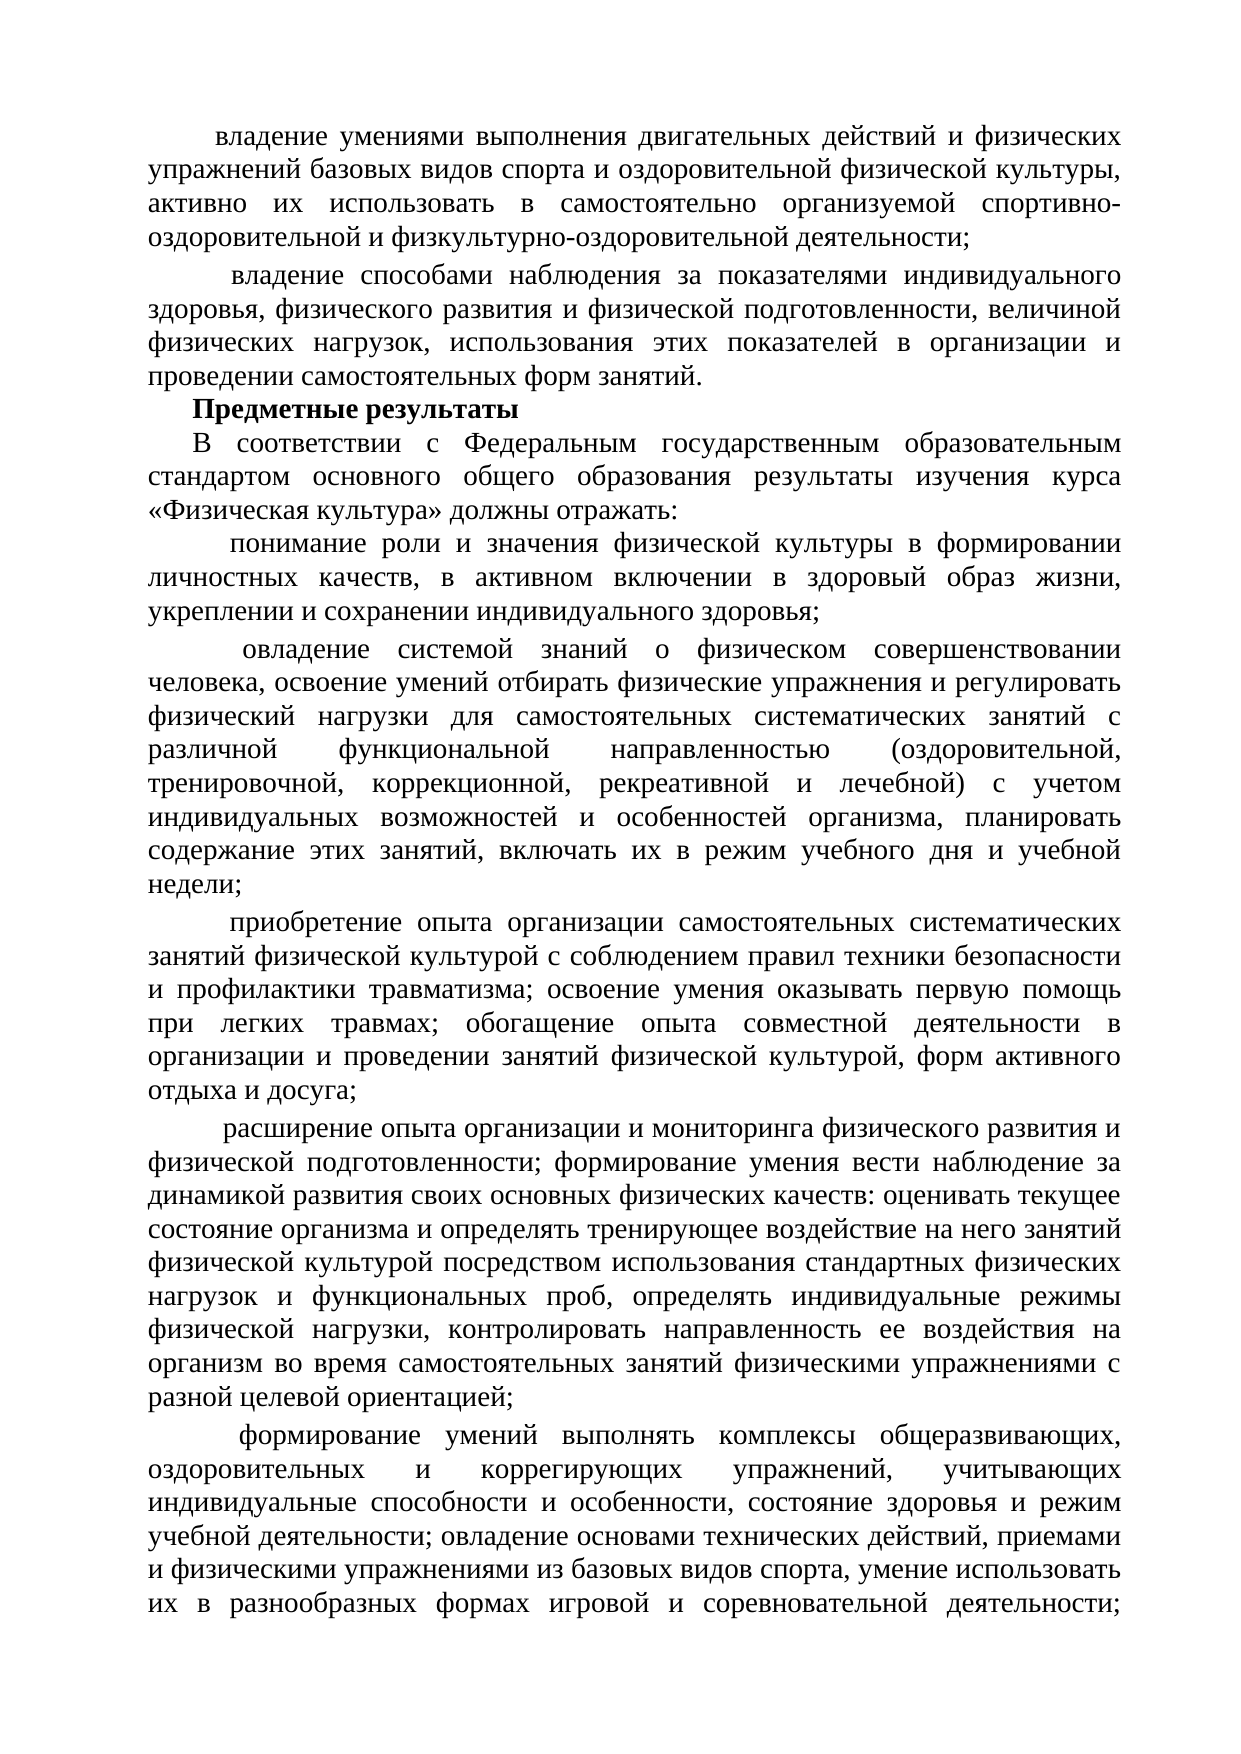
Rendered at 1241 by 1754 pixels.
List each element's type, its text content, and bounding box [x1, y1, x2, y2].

text  расширение опыта организации и мониторинга физического развития и физической подготовленности; формирование умения вести наблюдение за динамикой развития своих основных физических качеств: оценивать текущее состояние организма и определять тренирующее воздействие на него занятий физической культурой посредством использования стандартных физических нагрузок и функциональных проб, определять индивидуальные режимы физической нагрузки, контролировать направленность ее воздействия на организм во время самостоятельных занятий физическими упражнениями с разной целевой ориентацией; [148, 1110, 1122, 1412]
text владение умениями выполнения двигательных действий и физических упражнений базовых видов спорта и оздоровительной физической культуры, активно их использовать в самостоятельно организуемой спортивно-оздоровительной и физкультурно-оздоровительной деятельности; [148, 118, 1122, 252]
text В соответствии с Федеральным государственным образовательным стандартом основного общего образования результаты изучения курса «Физическая культура» должны отражать: [148, 425, 1122, 526]
text  владение способами наблюдения за показателями индивидуального здоровья, физического развития и физической подготовленности, величиной физических нагрузок, использования этих показателей в организации и проведении самостоятельных форм занятий. [148, 257, 1122, 391]
text  овладение системой знаний о физическом совершенствовании человека, освоение умений отбирать физические упражнения и регулировать физический нагрузки для самостоятельных систематических занятий с различной функциональной направленностью (оздоровительной, тренировочной, коррекционной, рекреативной и лечебной) с учетом индивидуальных возможностей и особенностей организма, планировать содержание этих занятий, включать их в режим учебного дня и учебной недели; [148, 631, 1122, 899]
text Предметные результаты [148, 391, 1122, 425]
text  понимание роли и значения физической культуры в формировании личностных качеств, в активном включении в здоровый образ жизни, укреплении и сохранении индивидуального здоровья; [148, 526, 1122, 626]
text  приобретение опыта организации самостоятельных систематических занятий физической культурой с соблюдением правил техники безопасности и профилактики травматизма; освоение умения оказывать первую помощь при легких травмах; обогащение опыта совместной деятельности в организации и проведении занятий физической культурой, форм активного отдыха и досуга; [148, 904, 1122, 1106]
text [148, 1417, 1122, 1618]
